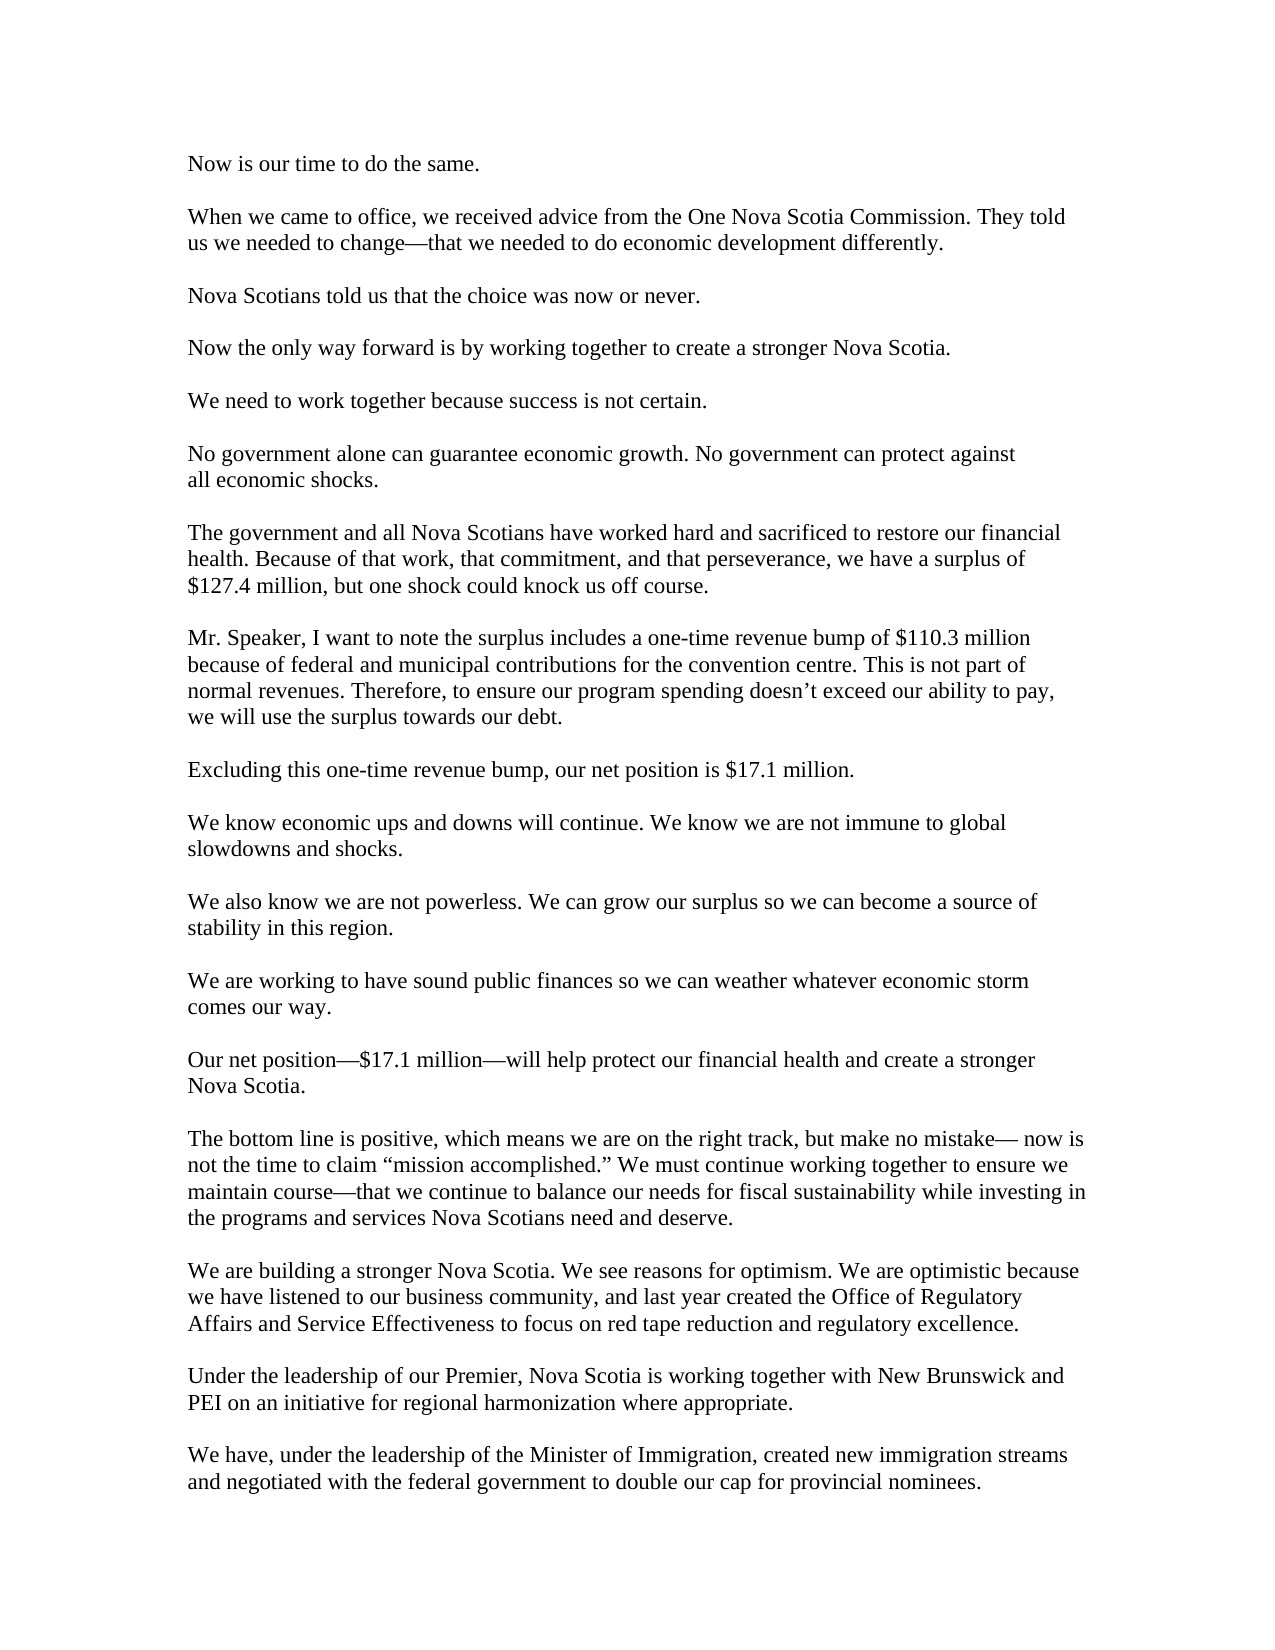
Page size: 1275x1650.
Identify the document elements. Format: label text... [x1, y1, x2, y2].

text We are working to have sound public finances so we can weather whatever economic storm comes our way. [187, 967, 1087, 1020]
text Excluding this one-time revenue bump, our net position is $17.1 million. [187, 756, 1087, 782]
text Mr. Speaker, I want to note the surplus includes a one-time revenue bump of $110.3 million because of federal and municipal contributions for the convention centre. This is not part of normal revenues. Therefore, to ensure our program spending doesn’t exceed our ability to pay, we will use the surplus towards our debt. [187, 624, 1087, 730]
text Now is our time to do the same. [187, 150, 1087, 176]
text Under the leadership of our Premier, Nova Scotia is working together with New Brunswick and PEI on an initiative for regional harmonization where appropriate. [187, 1362, 1087, 1415]
text Our net position—$17.1 million—will help protect our financial health and create a stronger Nova Scotia. [187, 1046, 1087, 1099]
text We have, under the leadership of the Minister of Immigration, created new immigration streams and negotiated with the federal government to double our cap for provincial nominees. [187, 1441, 1087, 1494]
text We also know we are not powerless. We can grow our surplus so we can become a source of stability in this region. [187, 888, 1087, 941]
text No government alone can guarantee economic growth. No government can protect against [187, 440, 1087, 466]
text Now the only way forward is by working together to create a stronger Nova Scotia. [187, 334, 1087, 361]
text The government and all Nova Scotians have worked hard and sacrificed to restore our financial health. Because of that work, that commitment, and that perseverance, we have a surplus of $127.4 million, but one shock could knock us off course. [187, 519, 1087, 598]
text We know economic ups and downs will continue. We know we are not immune to global slowdowns and shocks. [187, 809, 1087, 862]
text We need to work together because success is not certain. [187, 387, 1087, 413]
text The bottom line is positive, which means we are on the right track, but make no mistake— now is not the time to claim “mission accomplished.” We must continue working together to ensure we maintain course—that we continue to balance our needs for fiscal sustainability while investing in the programs and services Nova Scotians need and deserve. [187, 1125, 1087, 1231]
text We are building a stronger Nova Scotia. We see reasons for optimism. We are optimistic because we have listened to our business community, and last year created the Office of Regulatory Affairs and Service Effectiveness to focus on red tape reduction and regulatory excellence. [187, 1257, 1087, 1336]
text all economic shocks. [187, 466, 1087, 493]
text When we came to office, we received advice from the One Nova Scotia Commission. They told us we needed to change—that we needed to do economic development differently. [187, 203, 1087, 255]
text Nova Scotians told us that the choice was now or never. [187, 282, 1087, 308]
